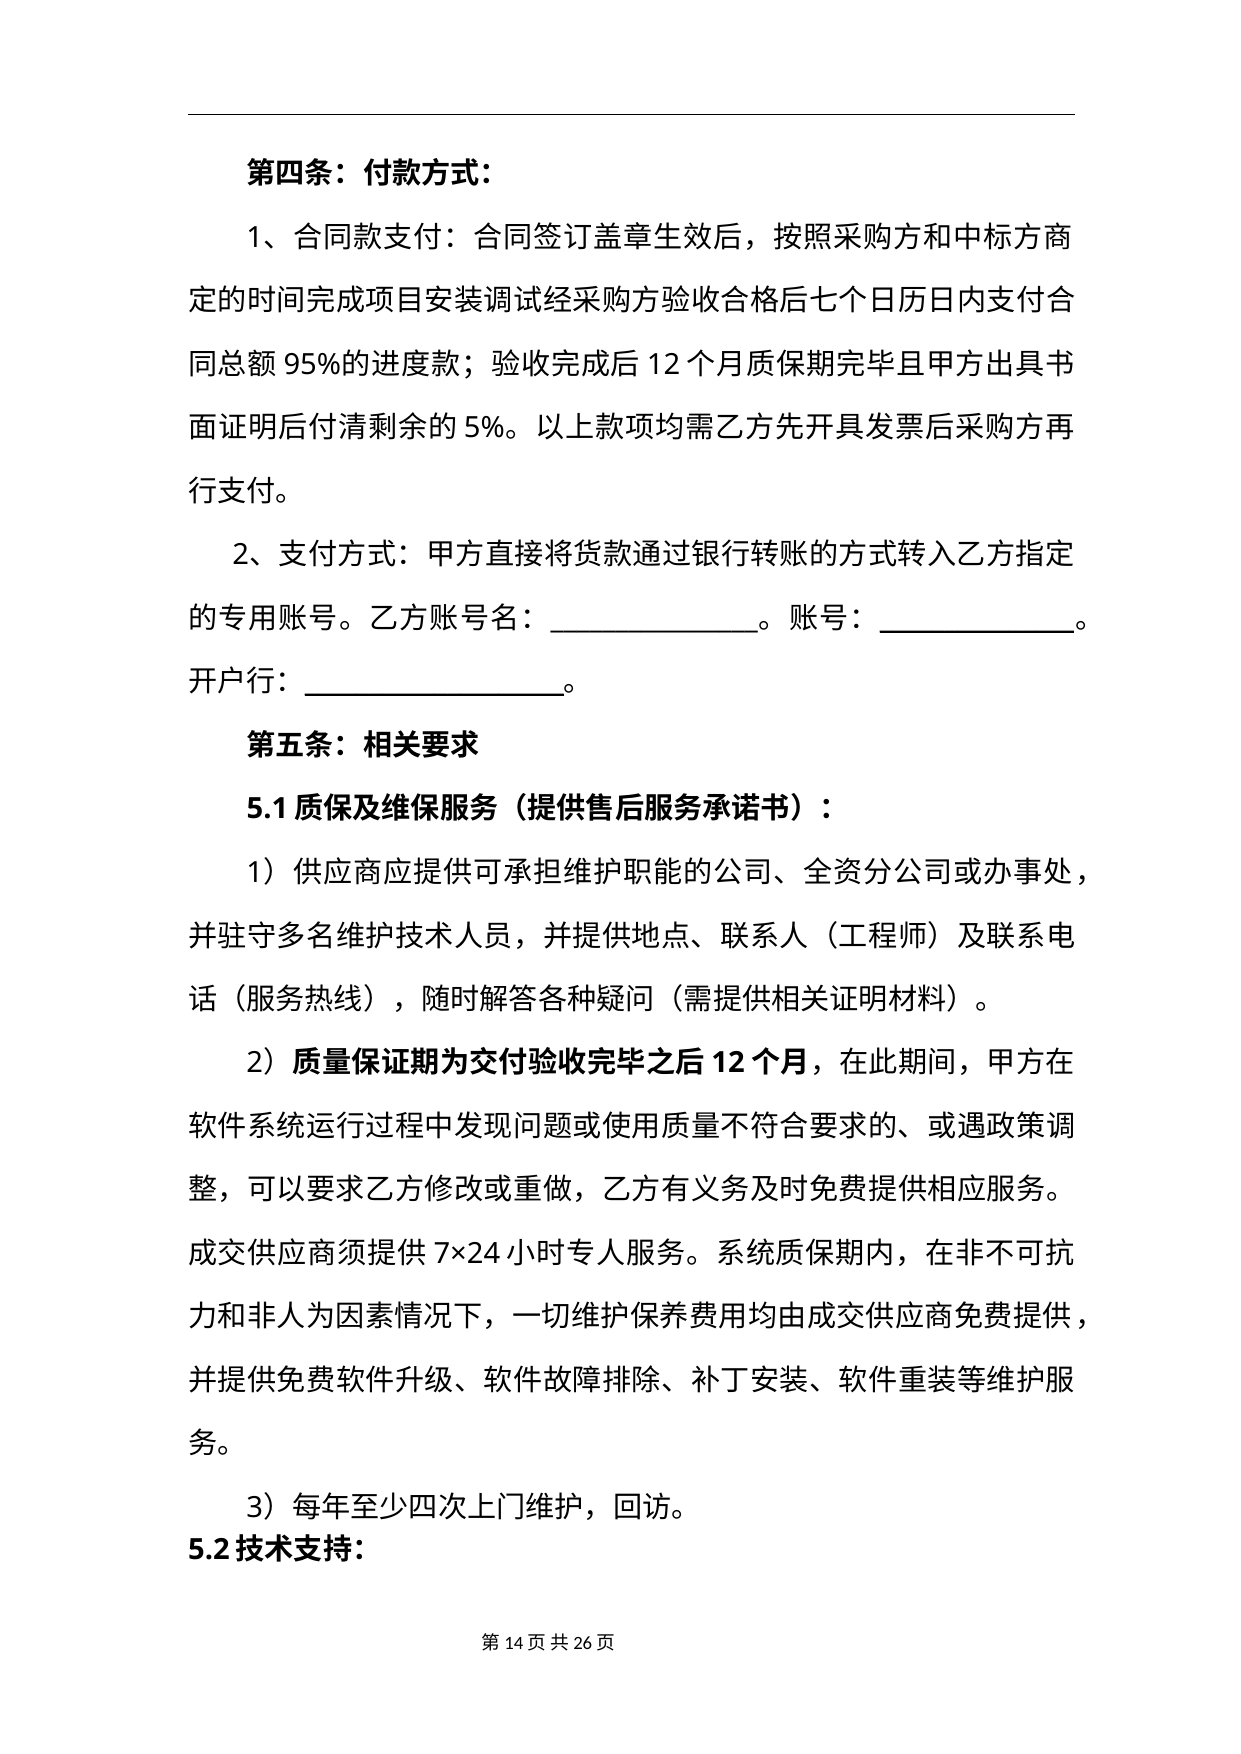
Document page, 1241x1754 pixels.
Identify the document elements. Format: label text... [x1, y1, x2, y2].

text 1）供应商应提供可承担维护职能的公司、全资分公司或办事处，并驻守多名维护技术人员，并提供地点、联系人（工程师）及联系电话（服务热线），随时解答各种疑问（需提供相关证明材料）。 [188, 848, 1075, 1018]
text 2、支付方式：甲方直接将货款通过银行转账的方式转入乙方指定的专用账号。乙方账号名：________________。账号：_______________。开户行：____________________。 [188, 531, 1075, 700]
text 第四条：付款方式： [188, 150, 1075, 192]
text 1、合同款支付：合同签订盖章生效后，按照采购方和中标方商定的时间完成项目安装调试经采购方验收合格后七个日历日内支付合同总额95%的进度款；验收完成后12个月质保期完毕且甲方出具书面证明后付清剩余的5%。以上款项均需乙方先开具发票后采购方再行支付。 [188, 213, 1075, 510]
text 第五条：相关要求 [188, 722, 1075, 764]
text 3）每年至少四次上门维护，回访。 [188, 1483, 1075, 1526]
text 2）质量保证期为交付验收完毕之后12个月，在此期间，甲方在软件系统运行过程中发现问题或使用质量不符合要求的、或遇政策调整，可以要求乙方修改或重做，乙方有义务及时免费提供相应服务。成交供应商须提供7×24小时专人服务。系统质保期内，在非不可抗力和非人为因素情况下，一切维护保养费用均由成交供应商免费提供，并提供免费软件升级、软件故障排除、补丁安装、软件重装等维护服务。 [188, 1039, 1075, 1462]
text 5.2技术支持： [188, 1526, 1075, 1568]
text 5.1质保及维保服务（提供售后服务承诺书）： [188, 785, 1075, 827]
